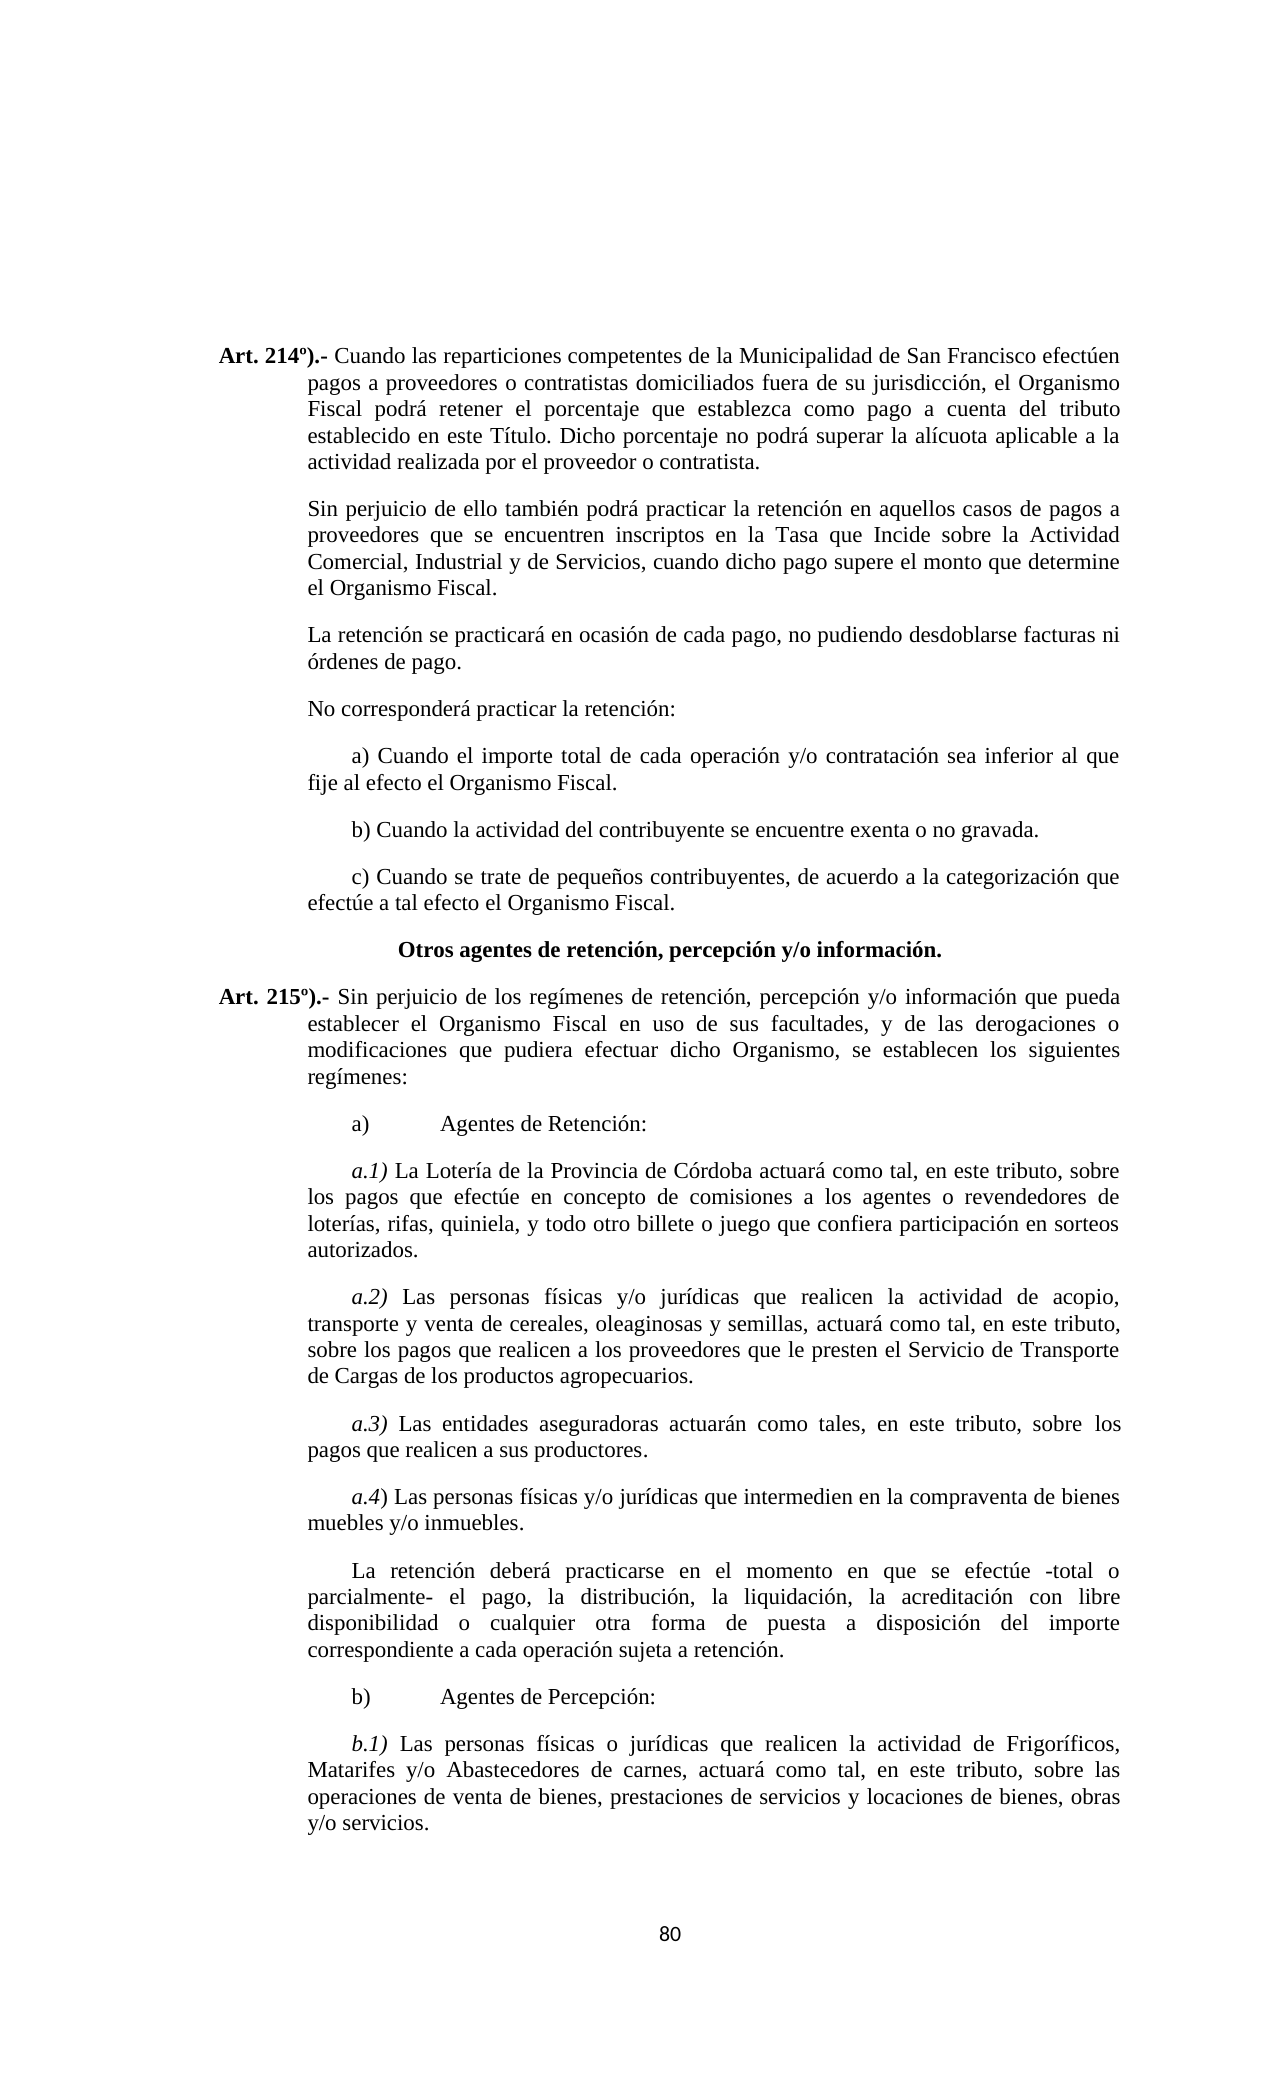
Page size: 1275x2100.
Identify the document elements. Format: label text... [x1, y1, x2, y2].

text a) Cuando el importe total de cada operación y/o contratación sea inferior al que fije al efecto el Organismo Fiscal. [307, 742, 1121, 795]
text a.2) Las personas físicas y/o jurídicas que realicen la actividad de acopio, transporte y venta de cereales, oleaginosas y semillas, actuará como tal, en este tributo, sobre los pagos que realicen a los proveedores que le presten el Servicio de Transporte de Cargas de los productos agropecuarios. [307, 1283, 1121, 1389]
text La retención se practicará en ocasión de cada pago, no pudiendo desdoblarse facturas ni órdenes de pago. [307, 621, 1121, 674]
text No corresponderá practicar la retención: [307, 695, 1121, 721]
text b.1) Las personas físicas o jurídicas que realicen la actividad de Frigoríficos, Matarifes y/o Abastecedores de carnes, actuará como tal, en este tributo, sobre las operaciones de venta de bienes, prestaciones de servicios y locaciones de bienes, obras y/o servicios. [307, 1730, 1121, 1836]
list Agentes de Percepción: [307, 1683, 1121, 1709]
text Sin perjuicio de ello también podrá practicar la retención en aquellos casos de pagos a proveedores que se encuentren inscriptos en la Tasa que Incide sobre la Actividad Comercial, Industrial y de Servicios, cuando dicho pago supere el monto que determine el Organismo Fiscal. [307, 495, 1121, 601]
text a.4) Las personas físicas y/o jurídicas que intermedien en la compraventa de bienes muebles y/o inmuebles. [307, 1483, 1121, 1536]
text a.1) La Lotería de la Provincia de Córdoba actuará como tal, en este tributo, sobre los pagos que efectúe en concepto de comisiones a los agentes o revendedores de loterías, rifas, quiniela, y todo otro billete o juego que confiera participación en sorteos autorizados. [307, 1157, 1121, 1262]
text La retención deberá practicarse en el momento en que se efectúe -total o parcialmente- el pago, la distribución, la liquidación, la acreditación con libre disponibilidad o cualquier otra forma de puesta a disposición del importe correspondiente a cada operación sujeta a retención. [307, 1557, 1121, 1662]
text Otros agentes de retención, percepción y/o información. [218, 936, 1121, 963]
text b) Cuando la actividad del contribuyente se encuentre exenta o no gravada. [307, 816, 1121, 842]
text c) Cuando se trate de pequeños contribuyentes, de acuerdo a la categorización que efectúe a tal efecto el Organismo Fiscal. [307, 863, 1121, 916]
text a.3) Las entidades aseguradoras actuarán como tales, en este tributo, sobre los pagos que realicen a sus productores. [307, 1409, 1121, 1462]
text Art. 214º).- Cuando las reparticiones competentes de la Municipalidad de San Francisco efectúen pagos a proveedores o contratistas domiciliados fuera de su jurisdicción, el Organismo Fiscal podrá retener el porcentaje que establezca como pago a cuenta del tributo establecido en este Título. Dicho porcentaje no podrá superar la alícuota aplicable a la actividad realizada por el proveedor o contratista. [218, 343, 1121, 474]
text Art. 215º).- Sin perjuicio de los regímenes de retención, percepción y/o información que pueda establecer el Organismo Fiscal en uso de sus facultades, y de las derogaciones o modificaciones que pudiera efectuar dicho Organismo, se establecen los siguientes regímenes: [218, 984, 1121, 1089]
list Agentes de Retención: [307, 1110, 1121, 1136]
